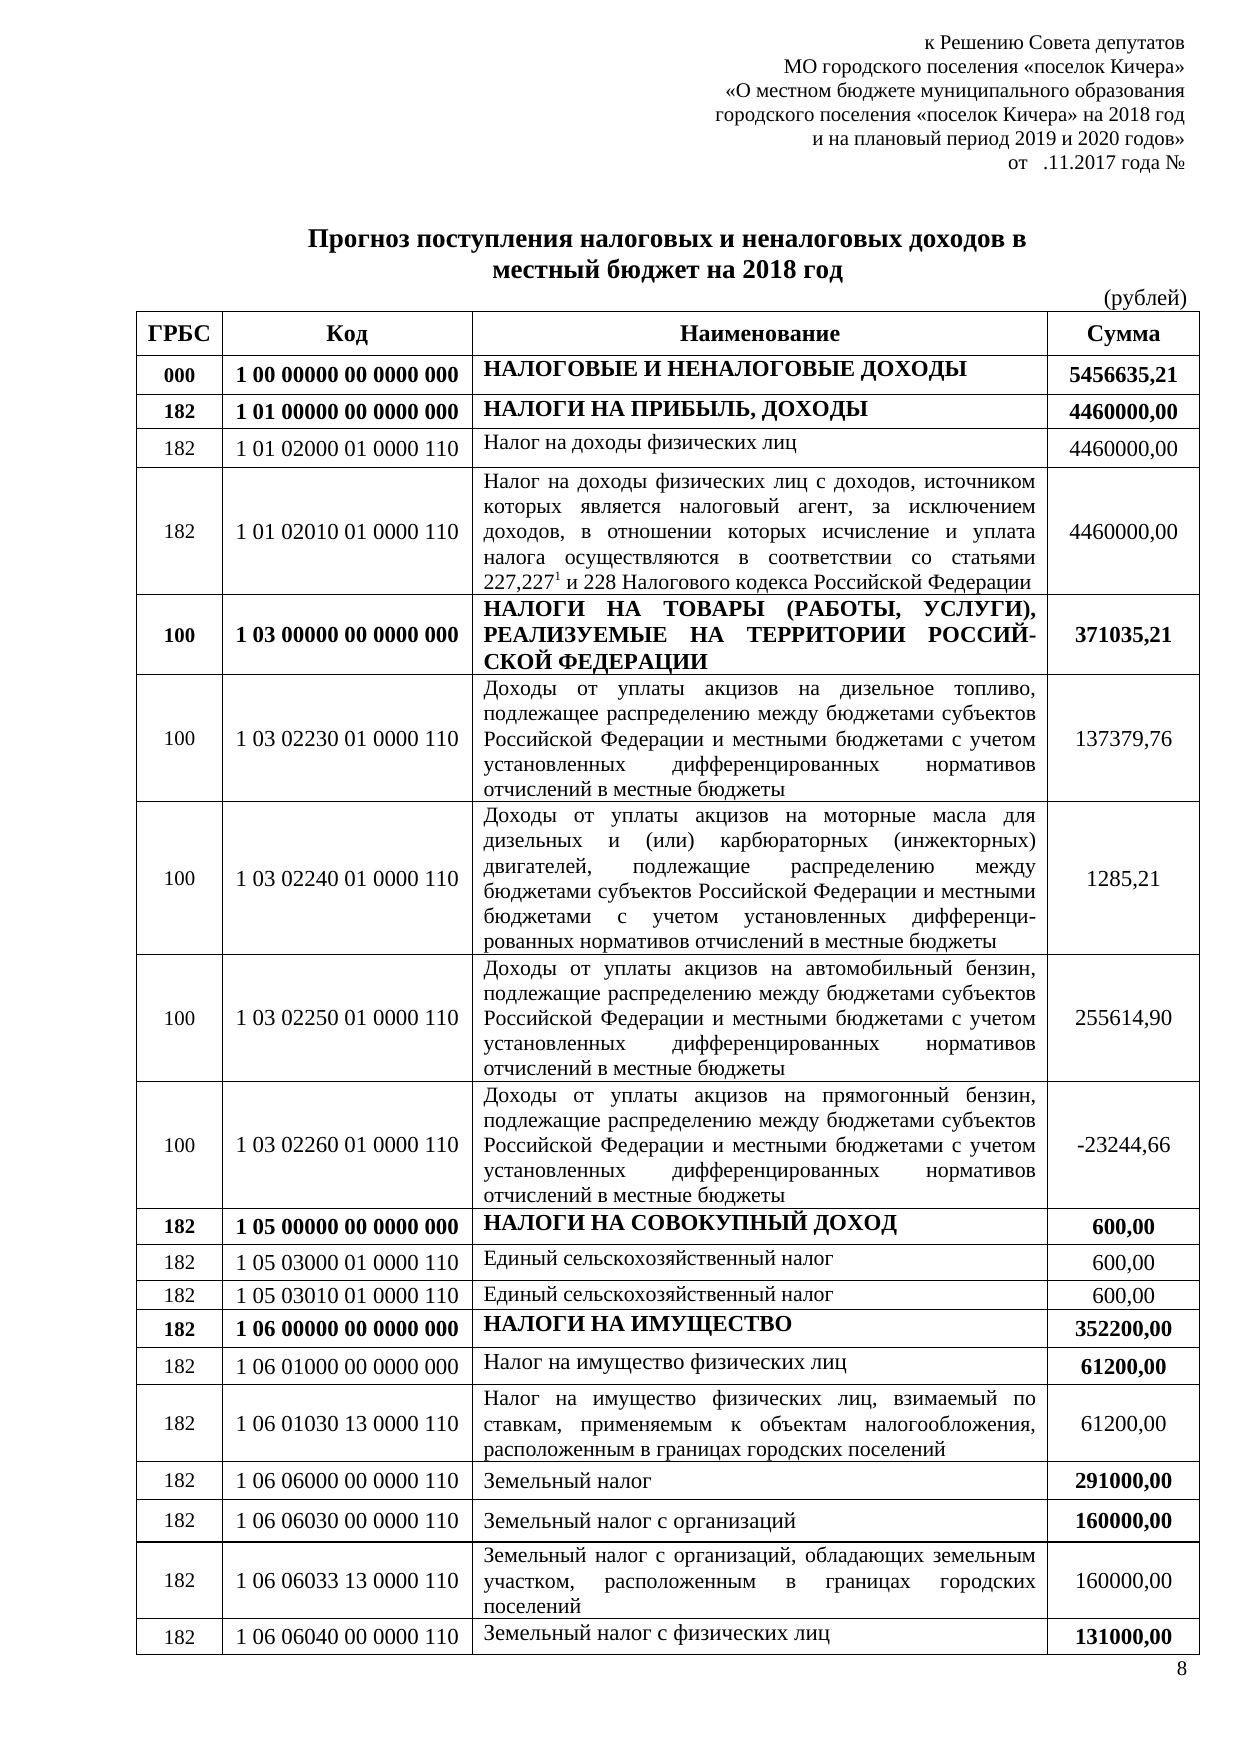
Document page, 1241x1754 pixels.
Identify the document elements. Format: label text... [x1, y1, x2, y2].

table_cell 1 01 00000 00 0000 000 [223, 395, 472, 428]
table_cell 1 06 00000 00 0000 000 [223, 1310, 472, 1347]
table_cell 1 03 02250 01 0000 110 [223, 955, 472, 1081]
table_cell 1 06 06040 00 0000 110 [223, 1619, 472, 1654]
text Прогноз поступления налоговых и неналоговых доходов в [148, 222, 1187, 253]
text (рублей) [148, 284, 1187, 311]
table_cell Доходы от уплаты акцизов на прямогонный бензин, подлежащие распределению между бюджетами субъектов Российской Федерации и местными бюджетами с учетом установленных дифференцированных нормативов отчислений в местные бюджеты [473, 1082, 1047, 1208]
table_cell 1 03 00000 00 0000 000 [223, 595, 472, 674]
table_cell Земельный налог с физических лиц [473, 1619, 1047, 1654]
table_cell 1 05 03000 01 0000 110 [223, 1245, 472, 1279]
table_cell -23244,66 [1048, 1082, 1199, 1208]
table_cell Налог на доходы физических лиц с доходов, источником которых является налоговый агент, за исключением доходов, в отношении которых исчисление и уплата налога осуществляются в соответствии со статьями 227,2271 и 228 Налогового кодекса Российской Федерации [473, 468, 1047, 594]
table_cell 1 03 02230 01 0000 110 [223, 675, 472, 801]
table_cell 182 [137, 1619, 222, 1654]
table_header Код [223, 312, 472, 354]
table_cell 371035,21 [1048, 595, 1199, 674]
table_cell НАЛОГИ НА ТОВАРЫ (РАБОТЫ, УСЛУГИ), РЕАЛИЗУЕМЫЕ НА ТЕРРИТОРИИ РОССИЙ-СКОЙ ФЕДЕРАЦИИ [473, 595, 1047, 674]
table_header Наименование [473, 312, 1047, 354]
table_cell Доходы от уплаты акцизов на дизельное топливо, подлежащее распределению между бюджетами субъектов Российской Федерации и местными бюджетами с учетом установленных дифференцированных нормативов отчислений в местные бюджеты [473, 675, 1047, 801]
table_cell 600,00 [1048, 1209, 1199, 1244]
table_cell 182 [137, 1209, 222, 1244]
table_cell 291000,00 [1048, 1462, 1199, 1498]
table_cell 182 [137, 1281, 222, 1309]
table_header Сумма [1048, 312, 1199, 354]
table_cell 182 [137, 468, 222, 594]
table_cell 1 01 02000 01 0000 110 [223, 429, 472, 467]
table_cell 4460000,00 [1048, 395, 1199, 428]
table_cell 100 [137, 595, 222, 674]
table_cell 160000,00 [1048, 1543, 1199, 1618]
table_cell 100 [137, 955, 222, 1081]
table_cell 182 [137, 1462, 222, 1498]
table_cell НАЛОГОВЫЕ И НЕНАЛОГОВЫЕ ДОХОДЫ [473, 356, 1047, 393]
table_cell НАЛОГИ НА ИМУЩЕСТВО [473, 1310, 1047, 1347]
text «О местном бюджете муниципального образования [504, 78, 1185, 102]
table_cell 182 [137, 1310, 222, 1347]
table_cell 255614,90 [1048, 955, 1199, 1081]
table_cell 4460000,00 [1048, 429, 1199, 467]
table_cell Налог на имущество физических лиц [473, 1348, 1047, 1384]
table_cell 182 [137, 395, 222, 428]
table_cell 160000,00 [1048, 1500, 1199, 1541]
table_cell 182 [137, 1385, 222, 1461]
table_cell 4460000,00 [1048, 468, 1199, 594]
table_cell 5456635,21 [1048, 356, 1199, 393]
table_cell Налог на доходы физических лиц [473, 429, 1047, 467]
table_cell 182 [137, 1543, 222, 1618]
table_cell Налог на имущество физических лиц, взимаемый по ставкам, применяемым к объектам налогообложения, расположенным в границах городских поселений [473, 1385, 1047, 1461]
table_cell Доходы от уплаты акцизов на моторные масла для дизельных и (или) карбюраторных (инжекторных) двигателей, подлежащие распределению между бюджетами субъектов Российской Федерации и местными бюджетами с учетом установленных дифференци-рованных нормативов отчислений в местные бюджеты [473, 802, 1047, 953]
table_cell Единый сельскохозяйственный налог [473, 1281, 1047, 1309]
table_cell 1 03 02240 01 0000 110 [223, 802, 472, 953]
table_cell НАЛОГИ НА СОВОКУПНЫЙ ДОХОД [473, 1209, 1047, 1244]
table_cell Доходы от уплаты акцизов на автомобильный бензин, подлежащие распределению между бюджетами субъектов Российской Федерации и местными бюджетами с учетом установленных дифференцированных нормативов отчислений в местные бюджеты [473, 955, 1047, 1081]
table_cell 182 [137, 1245, 222, 1279]
table_cell Единый сельскохозяйственный налог [473, 1245, 1047, 1279]
table_cell 1285,21 [1048, 802, 1199, 953]
table_cell 137379,76 [1048, 675, 1199, 801]
table_cell 131000,00 [1048, 1619, 1199, 1654]
table_cell 1 06 06030 00 0000 110 [223, 1500, 472, 1541]
table_cell НАЛОГИ НА ПРИБЫЛЬ, ДОХОДЫ [473, 395, 1047, 428]
text городского поселения «поселок Кичера» на 2018 год [504, 102, 1185, 126]
table_cell 61200,00 [1048, 1348, 1199, 1384]
table_cell Земельный налог [473, 1462, 1047, 1498]
table_cell 1 05 00000 00 0000 000 [223, 1209, 472, 1244]
table_cell Земельный налог с организаций, обладающих земельным участком, расположенным в границах городских поселений [473, 1543, 1047, 1618]
table_cell 1 03 02260 01 0000 110 [223, 1082, 472, 1208]
table_cell 100 [137, 675, 222, 801]
text местный бюджет на 2018 год [148, 253, 1187, 284]
table_cell 100 [137, 1082, 222, 1208]
table_cell 182 [137, 429, 222, 467]
table_cell 000 [137, 356, 222, 393]
table_cell 182 [137, 1348, 222, 1384]
text МО городского поселения «поселок Кичера» [504, 54, 1185, 78]
table_cell 600,00 [1048, 1281, 1199, 1309]
table_cell 1 01 02010 01 0000 110 [223, 468, 472, 594]
text и на плановый период 2019 и 2020 годов» [504, 126, 1185, 150]
table_cell 1 06 01030 13 0000 110 [223, 1385, 472, 1461]
table_cell 100 [137, 802, 222, 953]
table_cell 182 [137, 1500, 222, 1541]
table_cell 1 06 06033 13 0000 110 [223, 1543, 472, 1618]
table_cell 1 06 06000 00 0000 110 [223, 1462, 472, 1498]
table_cell 1 00 00000 00 0000 000 [223, 356, 472, 393]
table_cell 61200,00 [1048, 1385, 1199, 1461]
text от .11.2017 года № [148, 150, 1185, 174]
table_cell 600,00 [1048, 1245, 1199, 1279]
table_header ГРБС [137, 312, 222, 354]
table_cell 1 05 03010 01 0000 110 [223, 1281, 472, 1309]
table_cell Земельный налог с организаций [473, 1500, 1047, 1541]
text к Решению Совета депутатов [504, 29, 1185, 54]
table_cell 1 06 01000 00 0000 000 [223, 1348, 472, 1384]
table_cell 352200,00 [1048, 1310, 1199, 1347]
